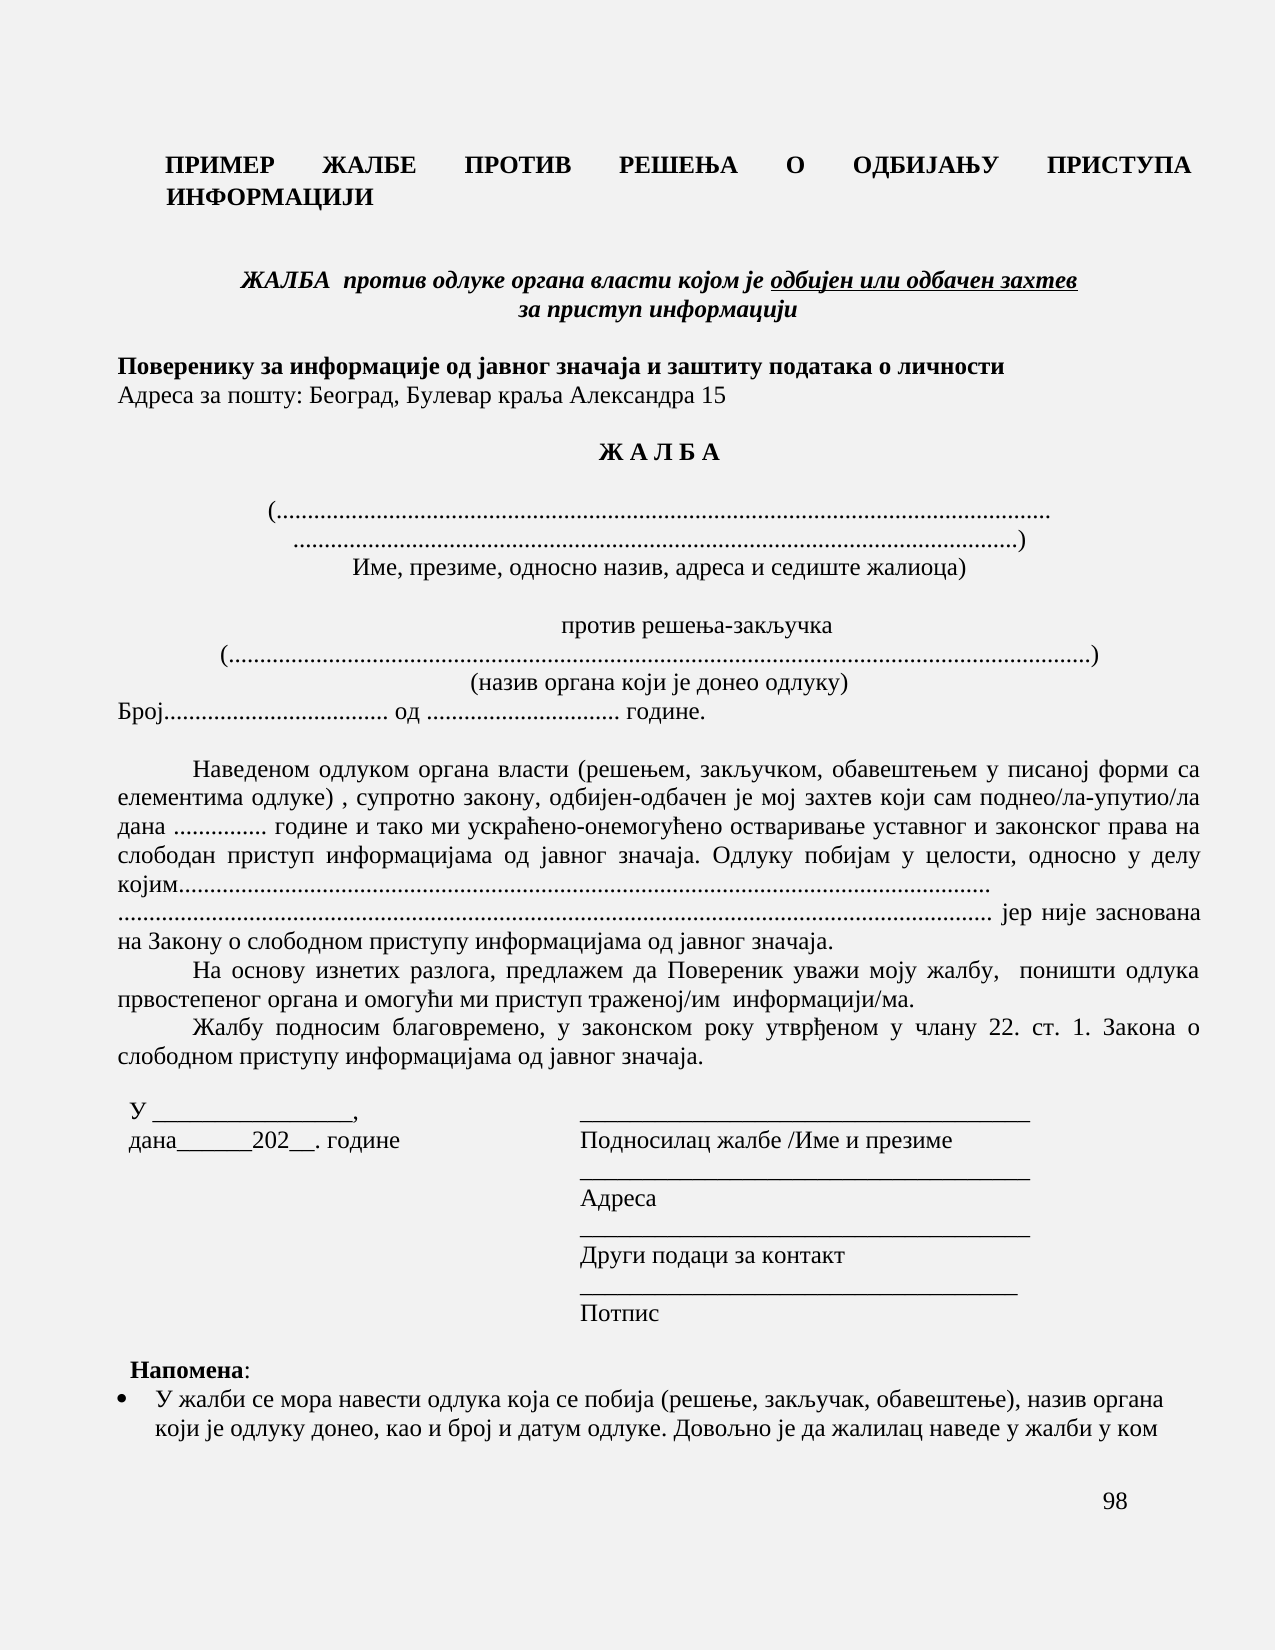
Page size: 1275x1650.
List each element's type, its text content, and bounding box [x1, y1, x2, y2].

subtitle ПРИМЕР ЖАЛБЕ ПРОТИВ РЕШЕЊА О ОДБИЈАЊУ ПРИСТУПА ИНФОРМАЦИЈИ [165, 150, 1192, 211]
text Напомена: [117, 1355, 1201, 1384]
text ЖАЛБА против одлуке органа власти којом је одбијен или одбачен захтев [117, 265, 1201, 294]
text Име, презиме, односно назив, адреса и седиште жалиоца) [117, 552, 1201, 581]
text ....................................................................................................................) [117, 524, 1201, 552]
text Ж А Л Б А [117, 437, 1201, 466]
text Поверенику за информације од јавног значаја и заштиту података о личности [117, 351, 1201, 380]
text (............................................................................................................................ [117, 495, 1201, 524]
text Број.................................... од ............................... године. [117, 696, 1201, 725]
text На основу изнетих разлога, предлажем да Повереник уважи моју жалбу, поништи одлука првостепеног органа и омогући ми приступ траженој/им информацији/ма. [117, 955, 1201, 1012]
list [117, 1384, 1201, 1441]
text (назив органа који је донео одлуку) [117, 667, 1201, 696]
text Наведеном одлуком органа власти (решењем, закључком, обавештењем у писаној форми са елементима одлуке) , супротно закону, одбијен-одбачен је мој захтев који сам поднео/ла-упутио/ла дана ............... године и тако ми ускраћено-онемогућено остваривање уставног и законског права на слободан приступ информацијама од јавног значаја. Oдлуку побијам у целости, односно у делу којим.................................................................................................................................. [117, 754, 1201, 897]
text за приступ информацији [117, 294, 1201, 322]
text Жалбу подносим благовремено, у законском року утврђеном у члану 22. ст. 1. Закона о слободном приступу информацијама од јавног значаја. [117, 1012, 1201, 1070]
text ............................................................................................................................................ јер није заснована на Закону о слободном приступу информацијама од јавног значаја. [117, 897, 1201, 955]
text против решења-закључка (..........................................................................................................................................) [117, 610, 1201, 667]
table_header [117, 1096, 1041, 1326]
text Адреса за пошту: Београд, Булевар краља Александра 15 [117, 380, 1201, 409]
